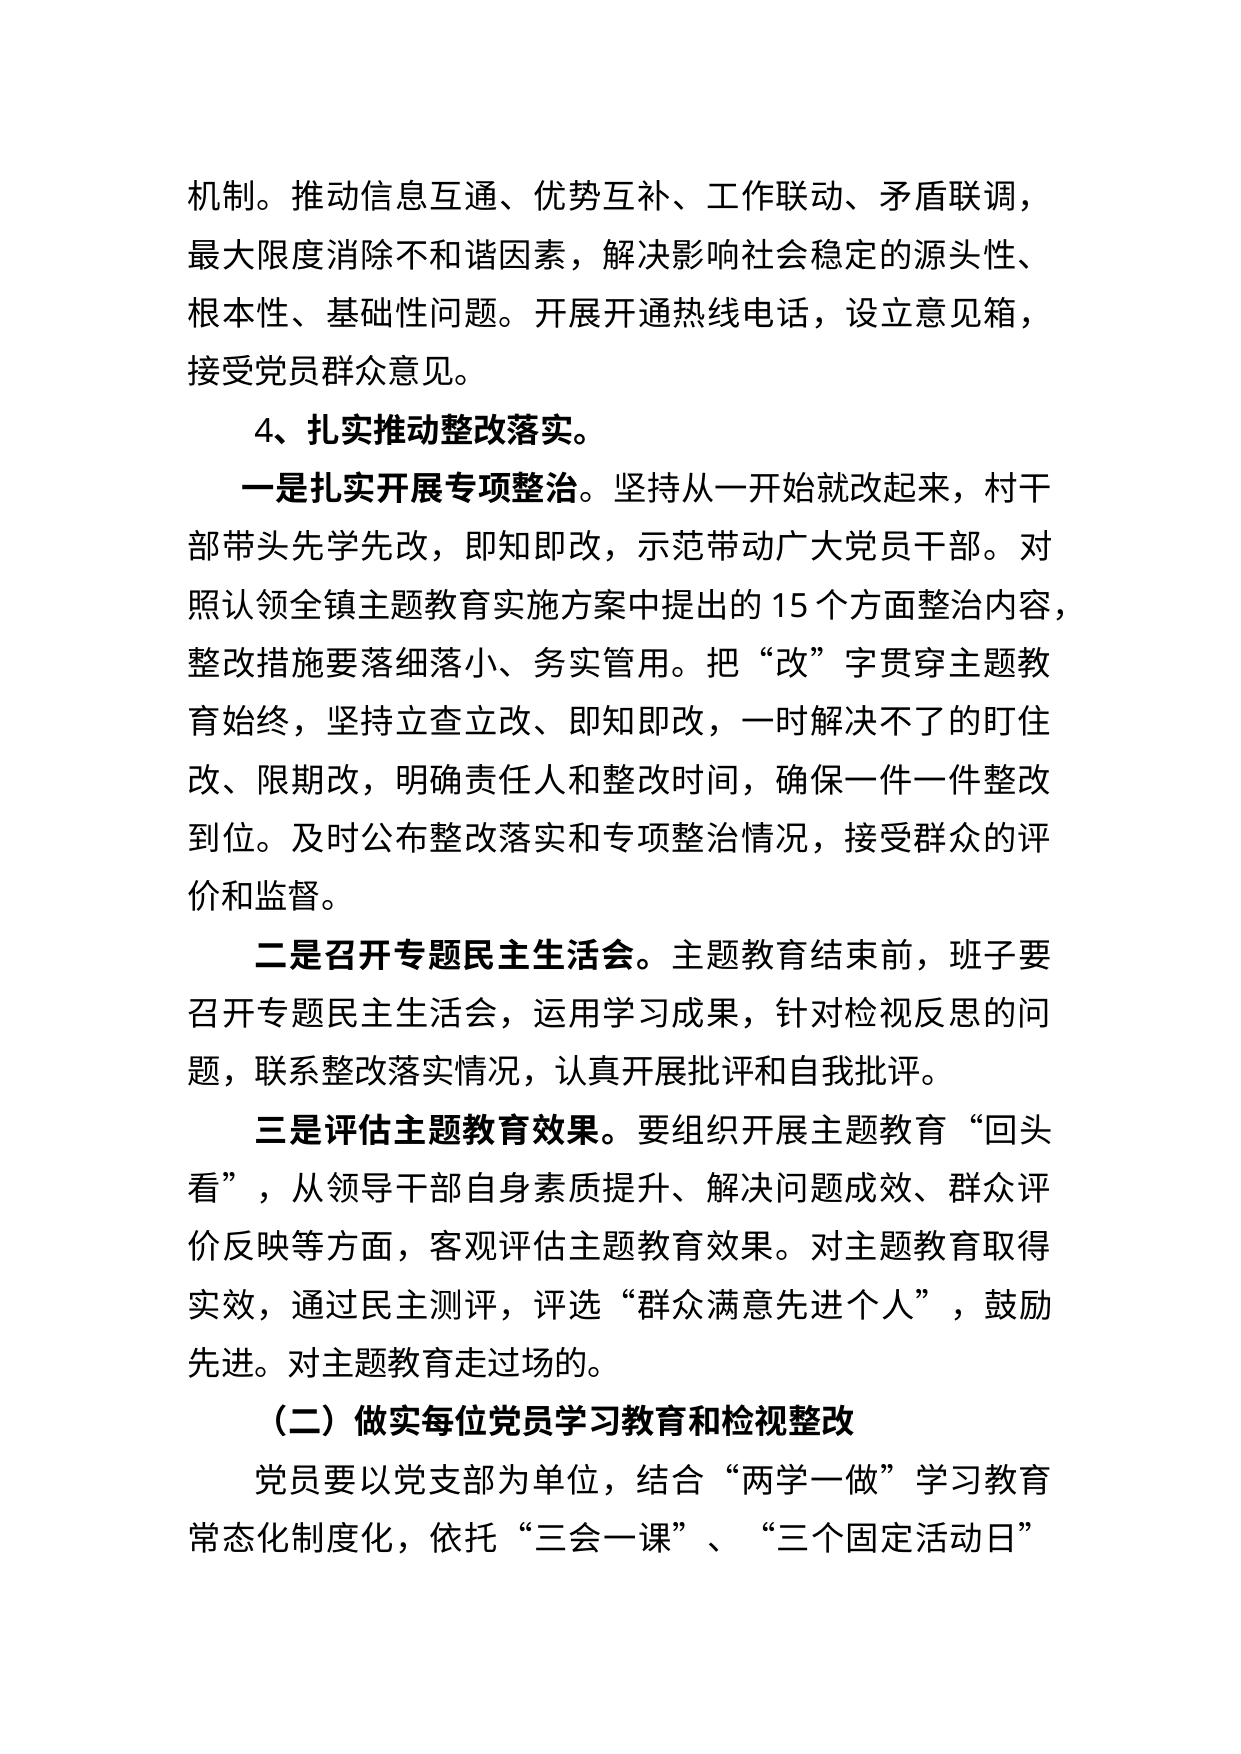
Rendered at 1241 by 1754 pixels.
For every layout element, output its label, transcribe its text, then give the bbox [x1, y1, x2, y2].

text 三是评估主题教育效果。要组织开展主题教育“回头看”，从领导干部自身素质提升、解决问题成效、群众评价反映等方面，客观评估主题教育效果。对主题教育取得实效，通过民主测评，评选“群众满意先进个人”，鼓励先进。对主题教育走过场的。 [187, 1095, 1053, 1387]
text 4、扎实推动整改落实。 [187, 395, 1053, 454]
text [187, 162, 1053, 395]
text （二）做实每位党员学习教育和检视整改 [187, 1387, 1053, 1445]
text 一是扎实开展专项整治。坚持从一开始就改起来，村干部带头先学先改，即知即改，示范带动广大党员干部。对照认领全镇主题教育实施方案中提出的15个方面整治内容，整改措施要落细落小、务实管用。把“改”字贯穿主题教育始终，坚持立查立改、即知即改，一时解决不了的盯住改、限期改，明确责任人和整改时间，确保一件一件整改到位。及时公布整改落实和专项整治情况，接受群众的评价和监督。 [187, 454, 1053, 920]
text 二是召开专题民主生活会。主题教育结束前，班子要召开专题民主生活会，运用学习成果，针对检视反思的问题，联系整改落实情况，认真开展批评和自我批评。 [187, 920, 1053, 1095]
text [187, 1445, 1053, 1562]
